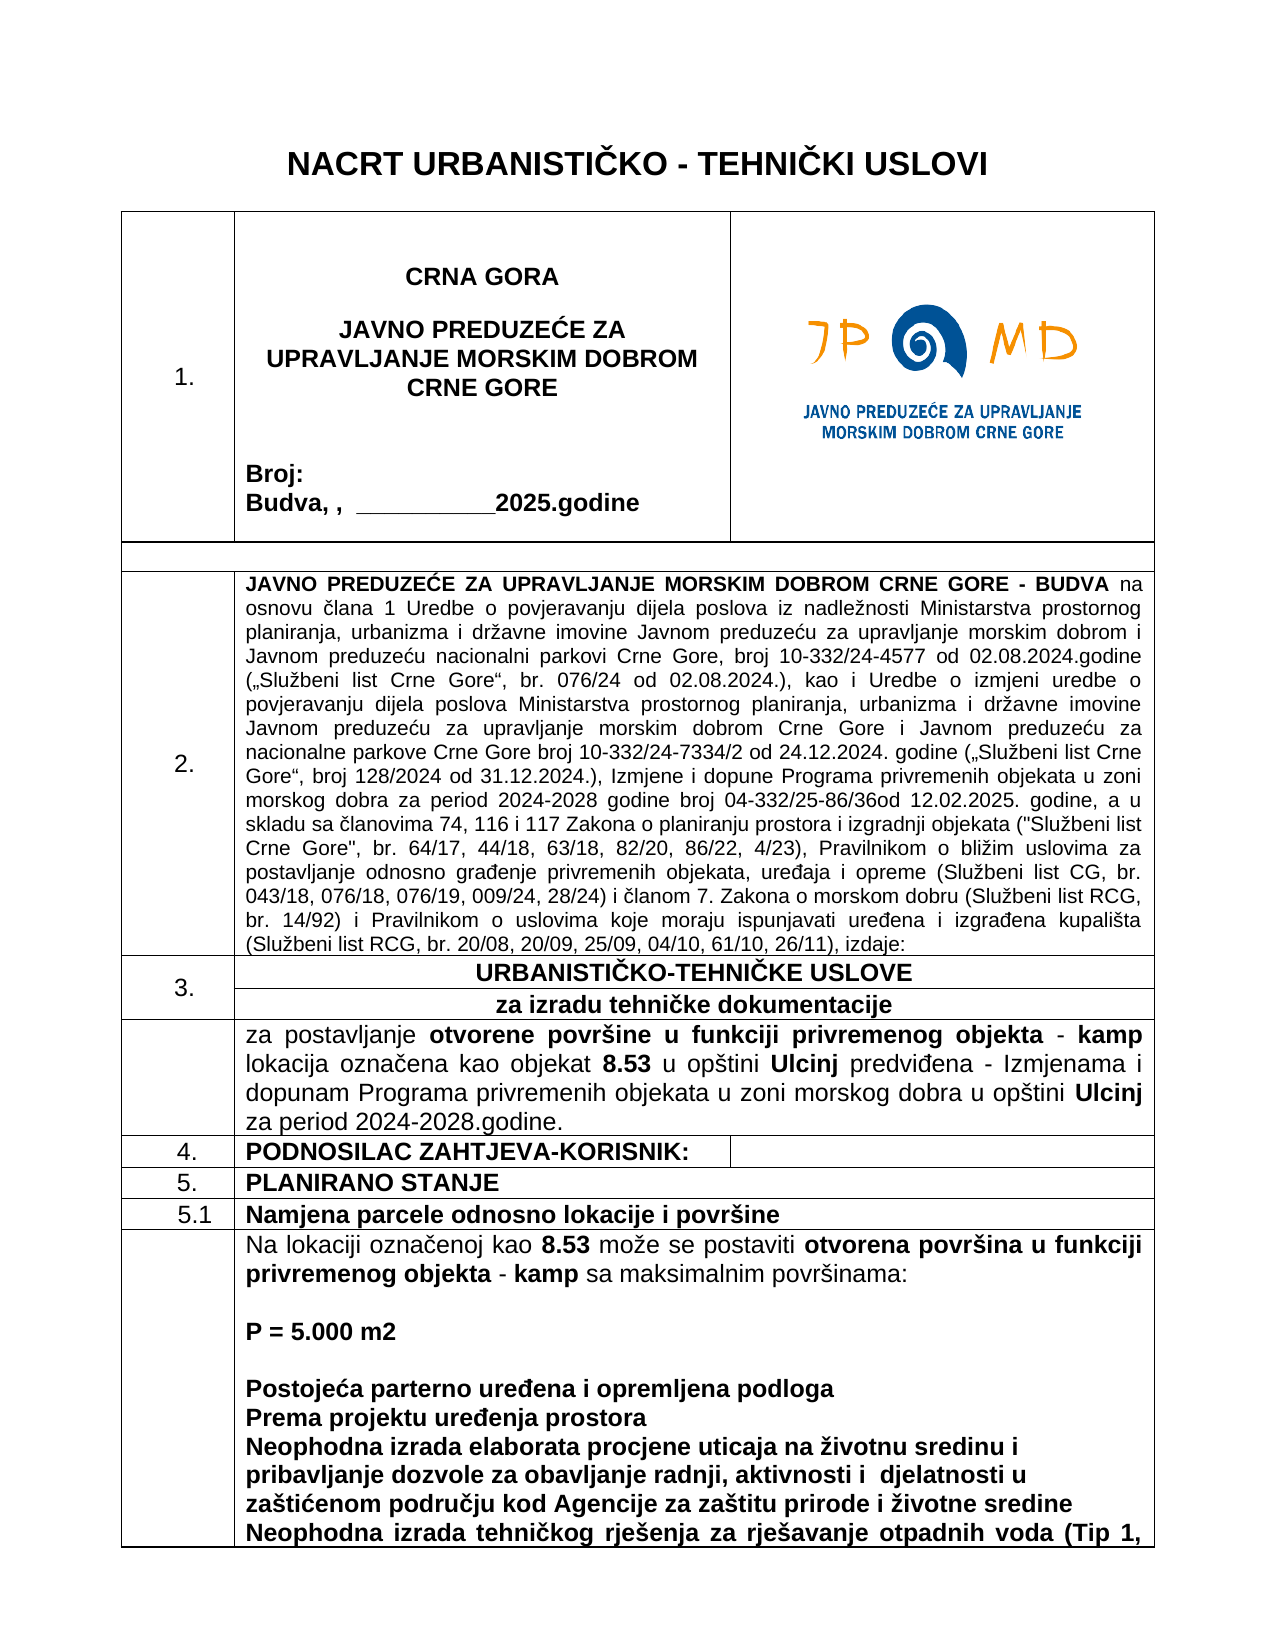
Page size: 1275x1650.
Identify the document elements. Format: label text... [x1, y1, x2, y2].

table_cell Namjena parcele odnosno lokacije i površine [235, 1199, 1154, 1229]
table_cell JAVNO PREDUZEĆE ZA UPRAVLJANJE MORSKIM DOBROM CRNE GORE - BUDVA na osnovu člana 1 Uredbe o povjeravanju dijela poslova iz nadležnosti Ministarstva prostornog planiranja, urbanizma i državne imovine Javnom preduzeću za upravljanje morskim dobrom i Javnom preduzeću nacionalni parkovi Crne Gore, broj 10-332/24-4577 od 02.08.2024.godine („Službeni list Crne Gore“, br. 076/24 od 02.08.2024.), kao i Uredbe o izmjeni uredbe o povjeravanju dijela poslova Ministarstva prostornog planiranja, urbanizma i državne imovine Javnom preduzeću za upravljanje morskim dobrom Crne Gore i Javnom preduzeću za nacionalne parkove Crne Gore broj 10-332/24-7334/2 od 24.12.2024. godine („Službeni list Crne Gore“, broj 128/2024 od 31.12.2024.), Izmjene i dopune Programa privremenih objekata u zoni morskog dobra za period 2024-2028 godine broj 04-332/25-86/36od 12.02.2025. godine, a u skladu sa članovima 74, 116 i 117 Zakona o planiranju prostora i izgradnji objekata ("Službeni list Crne Gore", br. 64/17, 44/18, 63/18, 82/20, 86/22, 4/23), Pravilnikom o bližim uslovima za postavljanje odnosno građenje privremenih objekata, uređaja i opreme (Službeni list CG, br. 043/18, 076/18, 076/19, 009/24, 28/24) i članom 7. Zakona o morskom dobru (Službeni list RCG, br. 14/92) i Pravilnikom o uslovima koje moraju ispunjavati uređena i izgrađena kupališta (Službeni list RCG, br. 20/08, 20/09, 25/09, 04/10, 61/10, 26/11), izdaje: [235, 572, 1154, 955]
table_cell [235, 1230, 1154, 1546]
table_header 1. [122, 212, 234, 541]
table_cell 3. [122, 956, 234, 1019]
table_cell 4. [122, 1136, 234, 1167]
table_cell [122, 1020, 234, 1135]
table_cell [731, 1136, 1154, 1167]
text NACRT URBANISTIČKO - TEHNIČKI USLOVI [150, 144, 1125, 182]
table_cell za izradu tehničke dokumentacije [235, 989, 1154, 1019]
table_cell PODNOSILAC ZAHTJEVA-KORISNIK: [235, 1136, 730, 1167]
table_header [731, 212, 1154, 541]
table_cell za postavljanje otvorene površine u funkciji privremenog objekta - kamp lokacija označena kao objekat 8.53 u opštini Ulcinj predviđena - Izmjenama i dopunam Programa privremenih objekata u zoni morskog dobra u opštini Ulcinj za period 2024-2028.godine. [235, 1020, 1154, 1135]
table_header CRNA GORA JAVNO PREDUZEĆE ZA UPRAVLJANJE MORSKIM DOBROM CRNE GORE Broj: Budva, , __________2025.godine [235, 212, 730, 541]
table_cell 5. [122, 1168, 234, 1198]
table_cell URBANISTIČKO-TEHNIČKE USLOVE [235, 956, 1154, 988]
table_cell PLANIRANO STANJE [235, 1168, 1154, 1198]
table_cell 5.1 [122, 1199, 234, 1229]
table_cell [122, 1230, 234, 1546]
table_cell 2. [122, 572, 234, 955]
table_cell [122, 543, 1154, 571]
